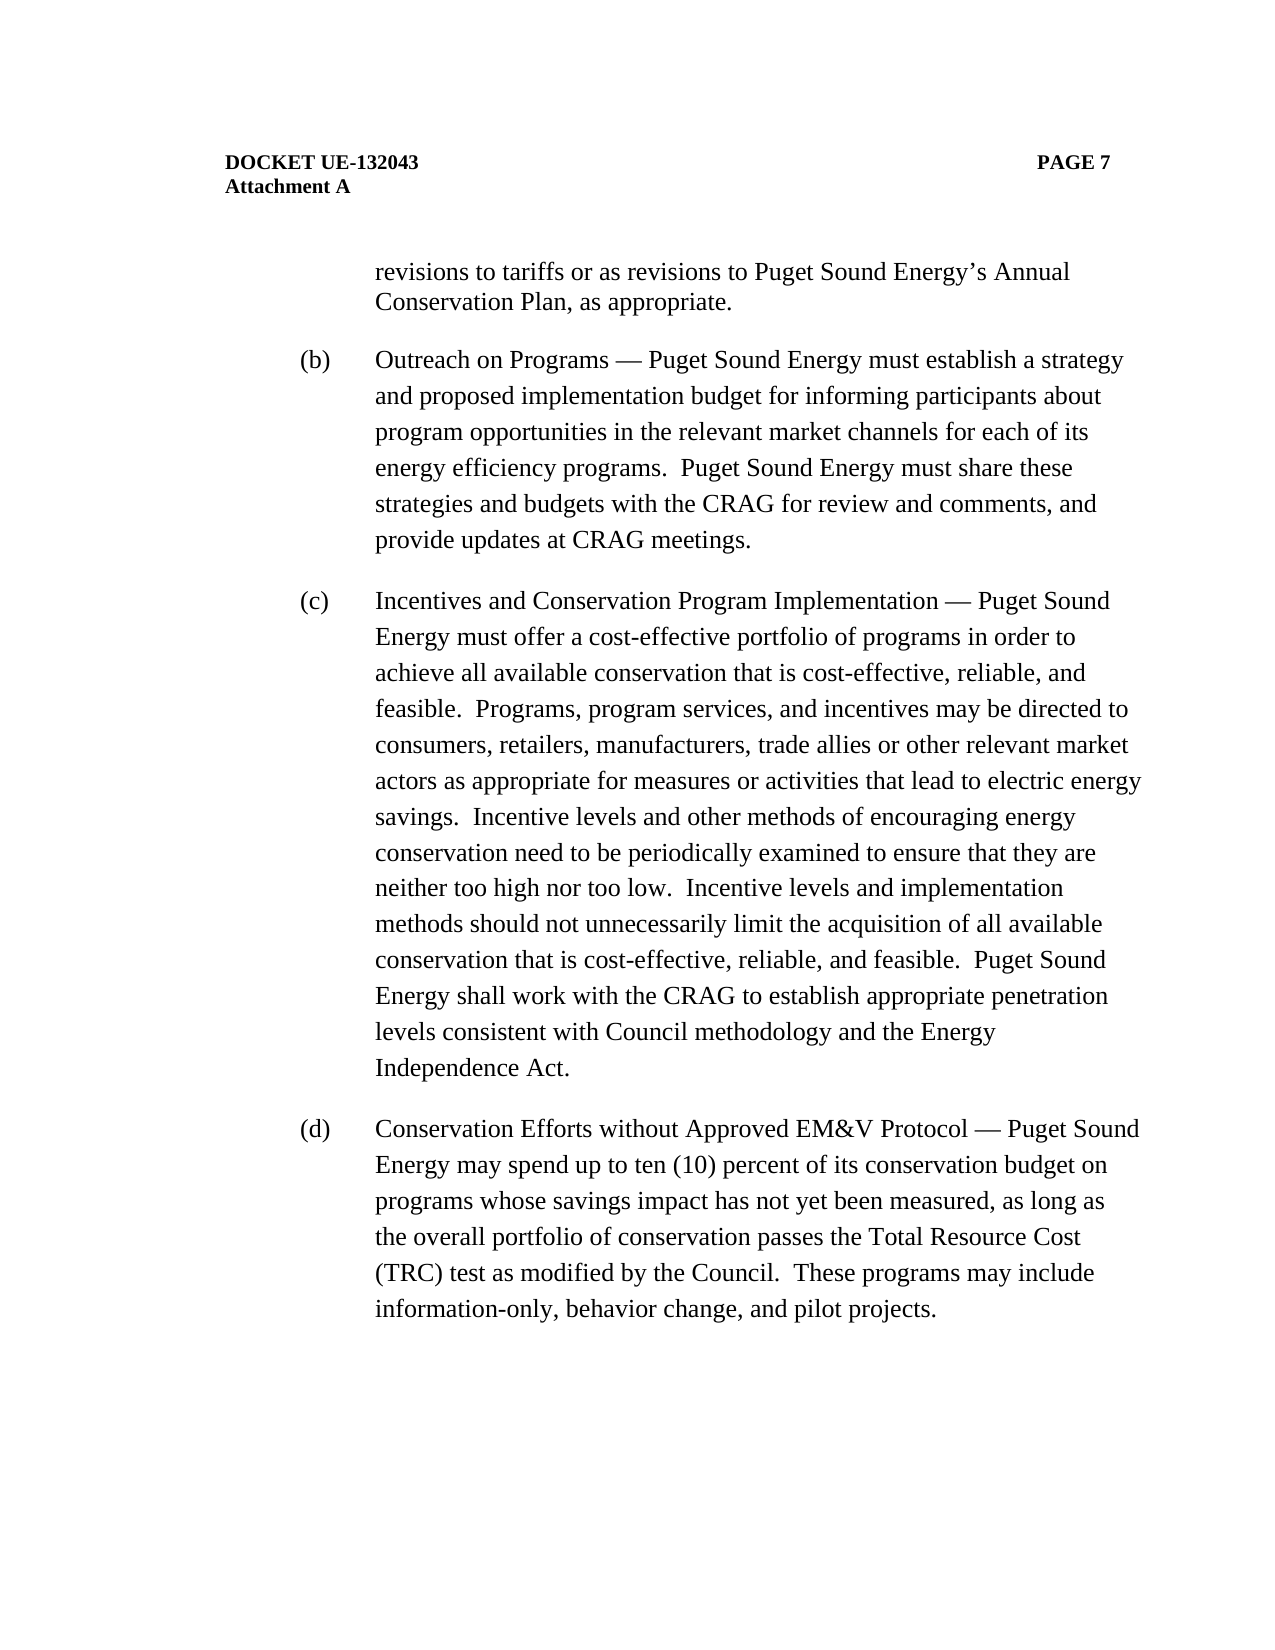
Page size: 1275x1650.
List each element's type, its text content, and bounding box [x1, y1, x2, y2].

text (d) Conservation Efforts without Approved EM&V Protocol — Puget Sound Energy may spend up to ten (10) percent of its conservation budget on programs whose savings impact has not yet been measured, as long as the overall portfolio of conservation passes the Total Resource Cost (TRC) test as modified by the Council. These programs may include information-only, behavior change, and pilot projects. [300, 1113, 1144, 1323]
text (c) Incentives and Conservation Program Implementation — Puget Sound Energy must offer a cost-effective portfolio of programs in order to achieve all available conservation that is cost-effective, reliable, and feasible. Programs, program services, and incentives may be directed to consumers, retailers, manufacturers, trade allies or other relevant market actors as appropriate for measures or activities that lead to electric energy savings. Incentive levels and other methods of encouraging energy conservation need to be periodically examined to ensure that they are neither too high nor too low. Incentive levels and implementation methods should not unnecessarily limit the acquisition of all available conservation that is cost-effective, reliable, and feasible. Puget Sound Energy shall work with the CRAG to establish appropriate penetration levels consistent with Council methodology and the Energy Independence Act. [300, 585, 1144, 1082]
text (b) Outreach on Programs — Puget Sound Energy must establish a strategy and proposed implementation budget for informing participants about program opportunities in the relevant market channels for each of its energy efficiency programs. Puget Sound Energy must share these strategies and budgets with the CRAG for review and comments, and provide updates at CRAG meetings. [300, 344, 1144, 554]
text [300, 256, 1144, 316]
